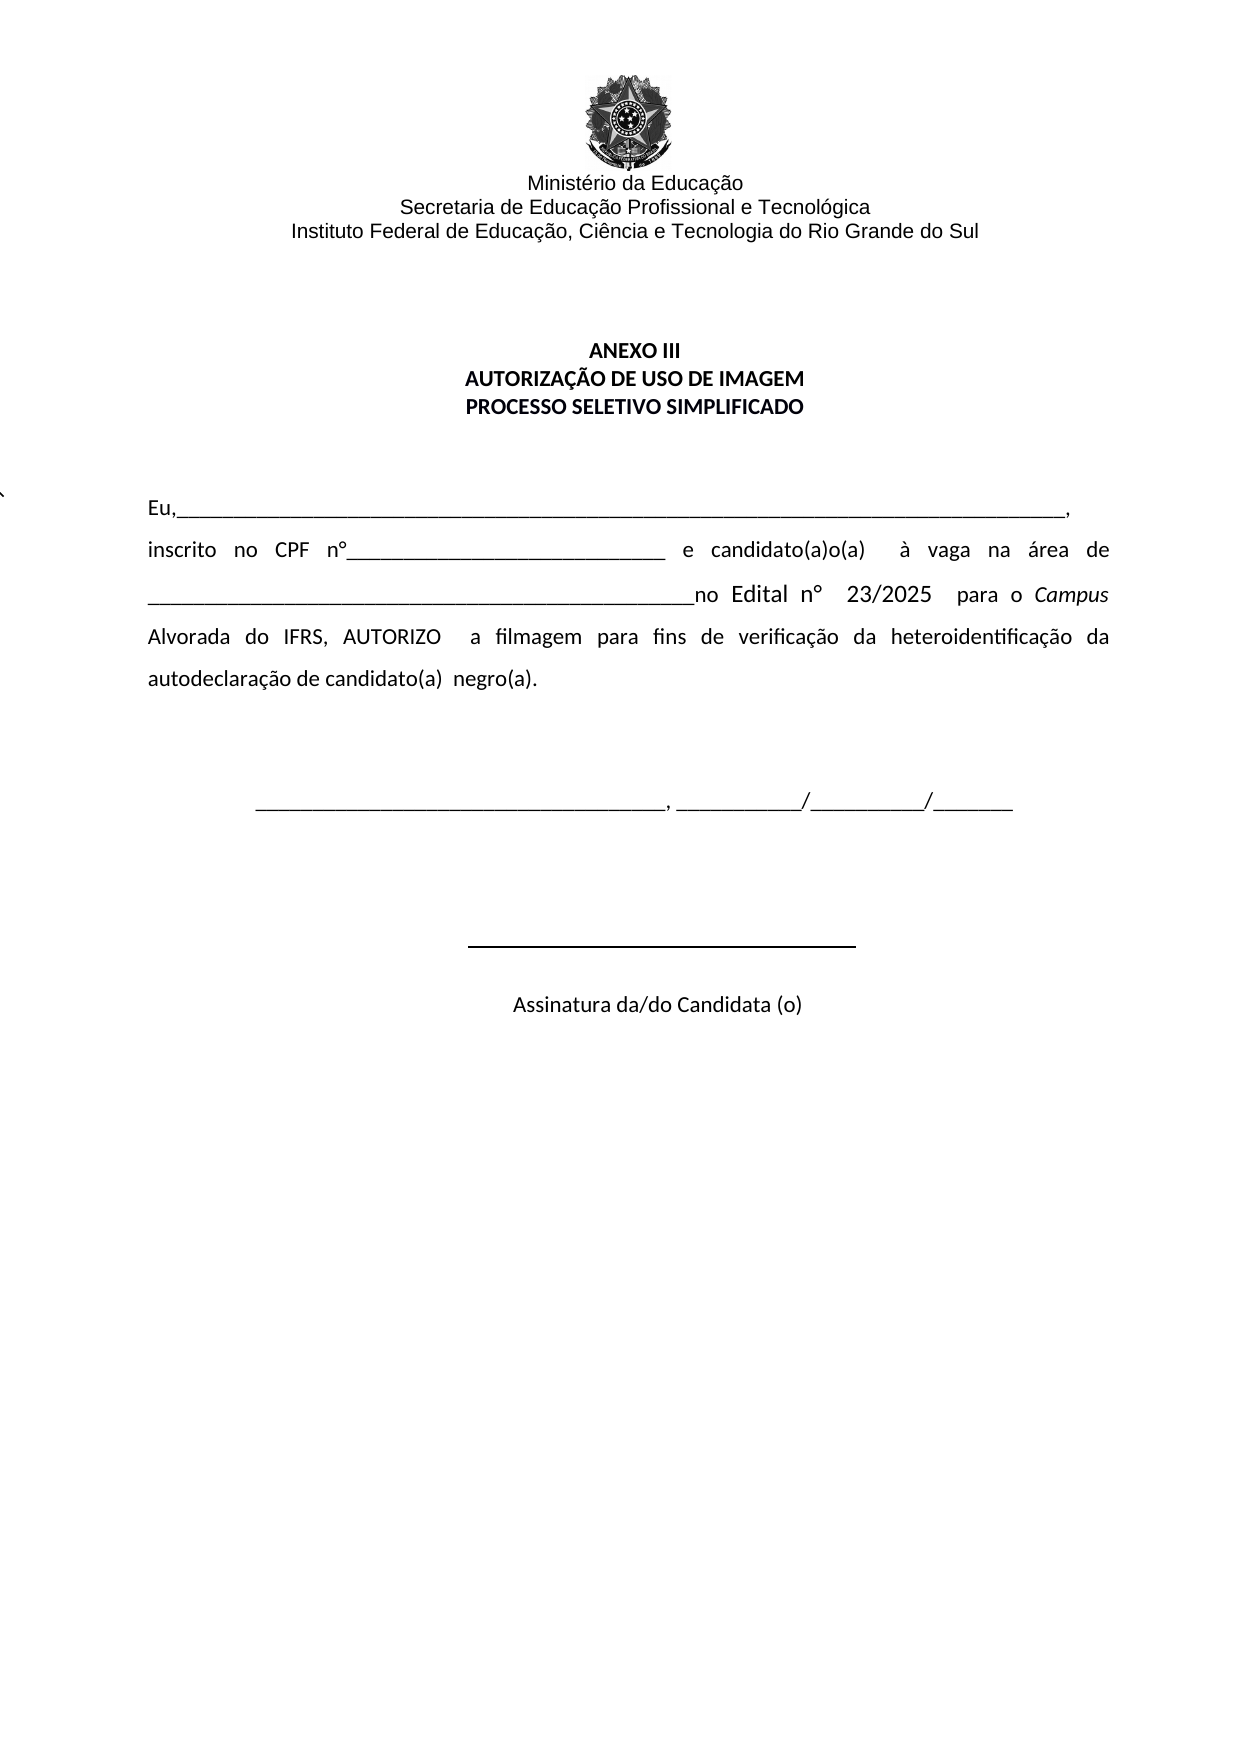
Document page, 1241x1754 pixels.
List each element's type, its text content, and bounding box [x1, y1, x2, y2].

picture [585, 75, 672, 171]
text Eu,______________________________________________________________________________, inscrito no CPF n°____________________________ e candidato(a)o(a) à vaga na área de ________________________________________________no Edital n° 23/2025 para o Campus Alvorada do IFRS, AUTORIZO a filmagem para fins de verificação da heteroidentificação da autodeclaração de candidato(a) negro(a). [148, 493, 1111, 692]
text Assinatura da/do Candidata (o) [340, 991, 929, 1019]
title ANEXO III AUTORIZAÇÃO DE USO DE IMAGEM PROCESSO SELETIVO SIMPLIFICADO [148, 336, 1122, 421]
text ____________________________________, ___________/__________/_______ [148, 786, 1122, 814]
